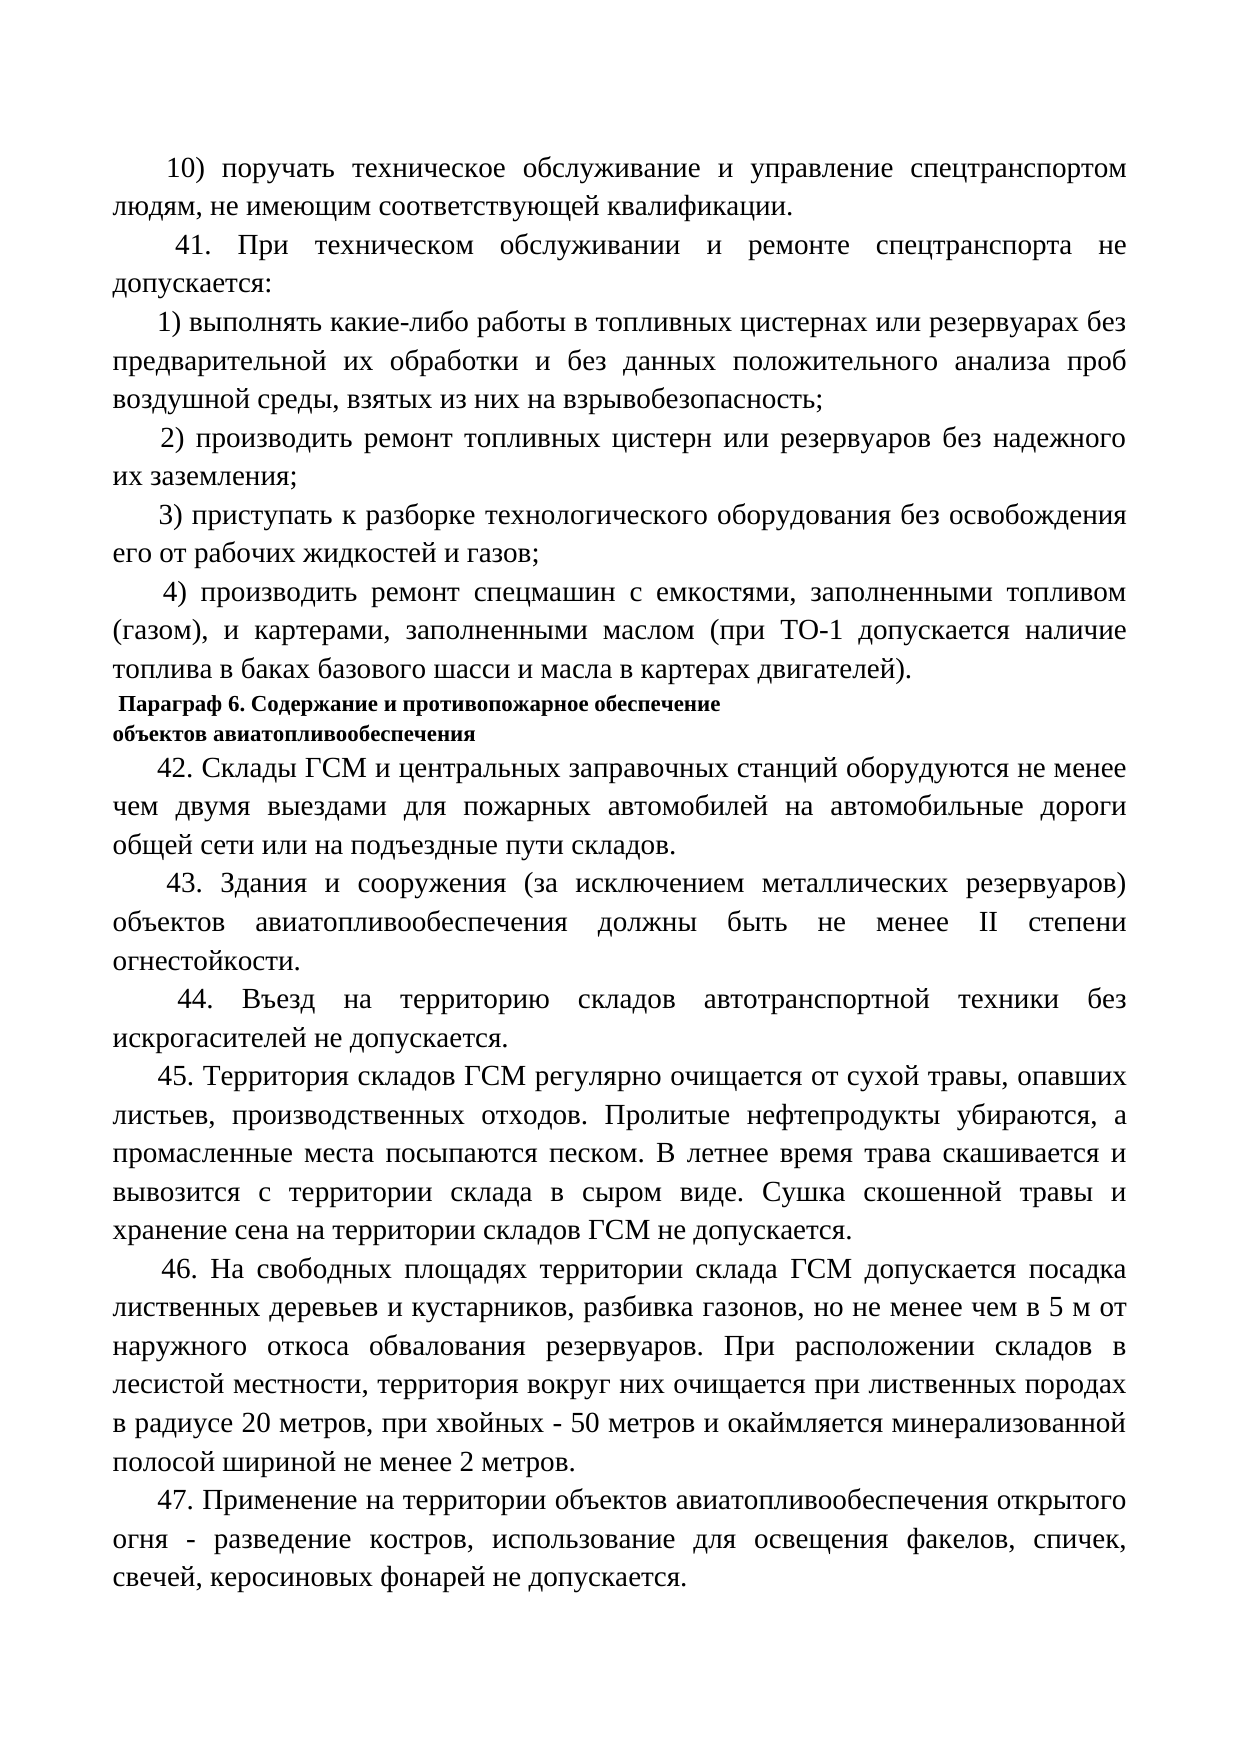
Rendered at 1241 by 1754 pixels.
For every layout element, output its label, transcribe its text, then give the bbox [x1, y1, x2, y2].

text 45. Территория складов ГСМ регулярно очищается от сухой травы, опавших листьев, производственных отходов. Пролитые нефтепродукты убираются, а промасленные места посыпаются песком. В летнее время трава скашивается и вывозится с территории склада в сыром виде. Сушка скошенной травы и хранение сена на территории складов ГСМ не допускается. [112, 1058, 1128, 1246]
text Параграф 6. Содержание и противопожарное обеспечение объектов авиатопливообеспечения [112, 689, 1128, 746]
text 4) производить ремонт спецмашин с емкостями, заполненными топливом (газом), и картерами, заполненными маслом (при ТО-1 допускается наличие топлива в баках базового шасси и масла в картерах двигателей). [112, 574, 1128, 684]
text 41. При техническом обслуживании и ремонте спецтранспорта не допускается: [112, 227, 1128, 299]
text 46. На свободных площадях территории склада ГСМ допускается посадка лиственных деревьев и кустарников, разбивка газонов, но не менее чем в 5 м от наружного откоса обвалования резервуаров. При расположении складов в лесистой местности, территория вокруг них очищается при лиственных породах в радиусе 20 метров, при хвойных - 50 метров и окаймляется минерализованной полосой шириной не менее 2 метров. [112, 1251, 1128, 1477]
text 1) выполнять какие-либо работы в топливных цистернах или резервуарах без предварительной их обработки и без данных положительного анализа проб воздушной среды, взятых из них на взрывобезопасность; [112, 304, 1128, 415]
text 43. Здания и сооружения (за исключением металлических резервуаров) объектов авиатопливообеспечения должны быть не менее II степени огнестойкости. [112, 866, 1128, 976]
text 42. Склады ГСМ и центральных заправочных станций оборудуются не менее чем двумя выездами для пожарных автомобилей на автомобильные дороги общей сети или на подъездные пути складов. [112, 750, 1128, 861]
text 3) приступать к разборке технологического оборудования без освобождения его от рабочих жидкостей и газов; [112, 497, 1128, 569]
text 44. Въезд на территорию складов автотранспортной техники без искрогасителей не допускается. [112, 981, 1128, 1053]
text 10) поручать техническое обслуживание и управление спецтранспортом людям, не имеющим соответствующей квалификации. [112, 150, 1128, 222]
text 47. Применение на территории объектов авиатопливообеспечения открытого огня - разведение костров, использование для освещения факелов, спичек, свечей, керосиновых фонарей не допускается. [112, 1482, 1128, 1593]
text 2) производить ремонт топливных цистерн или резервуаров без надежного их заземления; [112, 420, 1128, 492]
